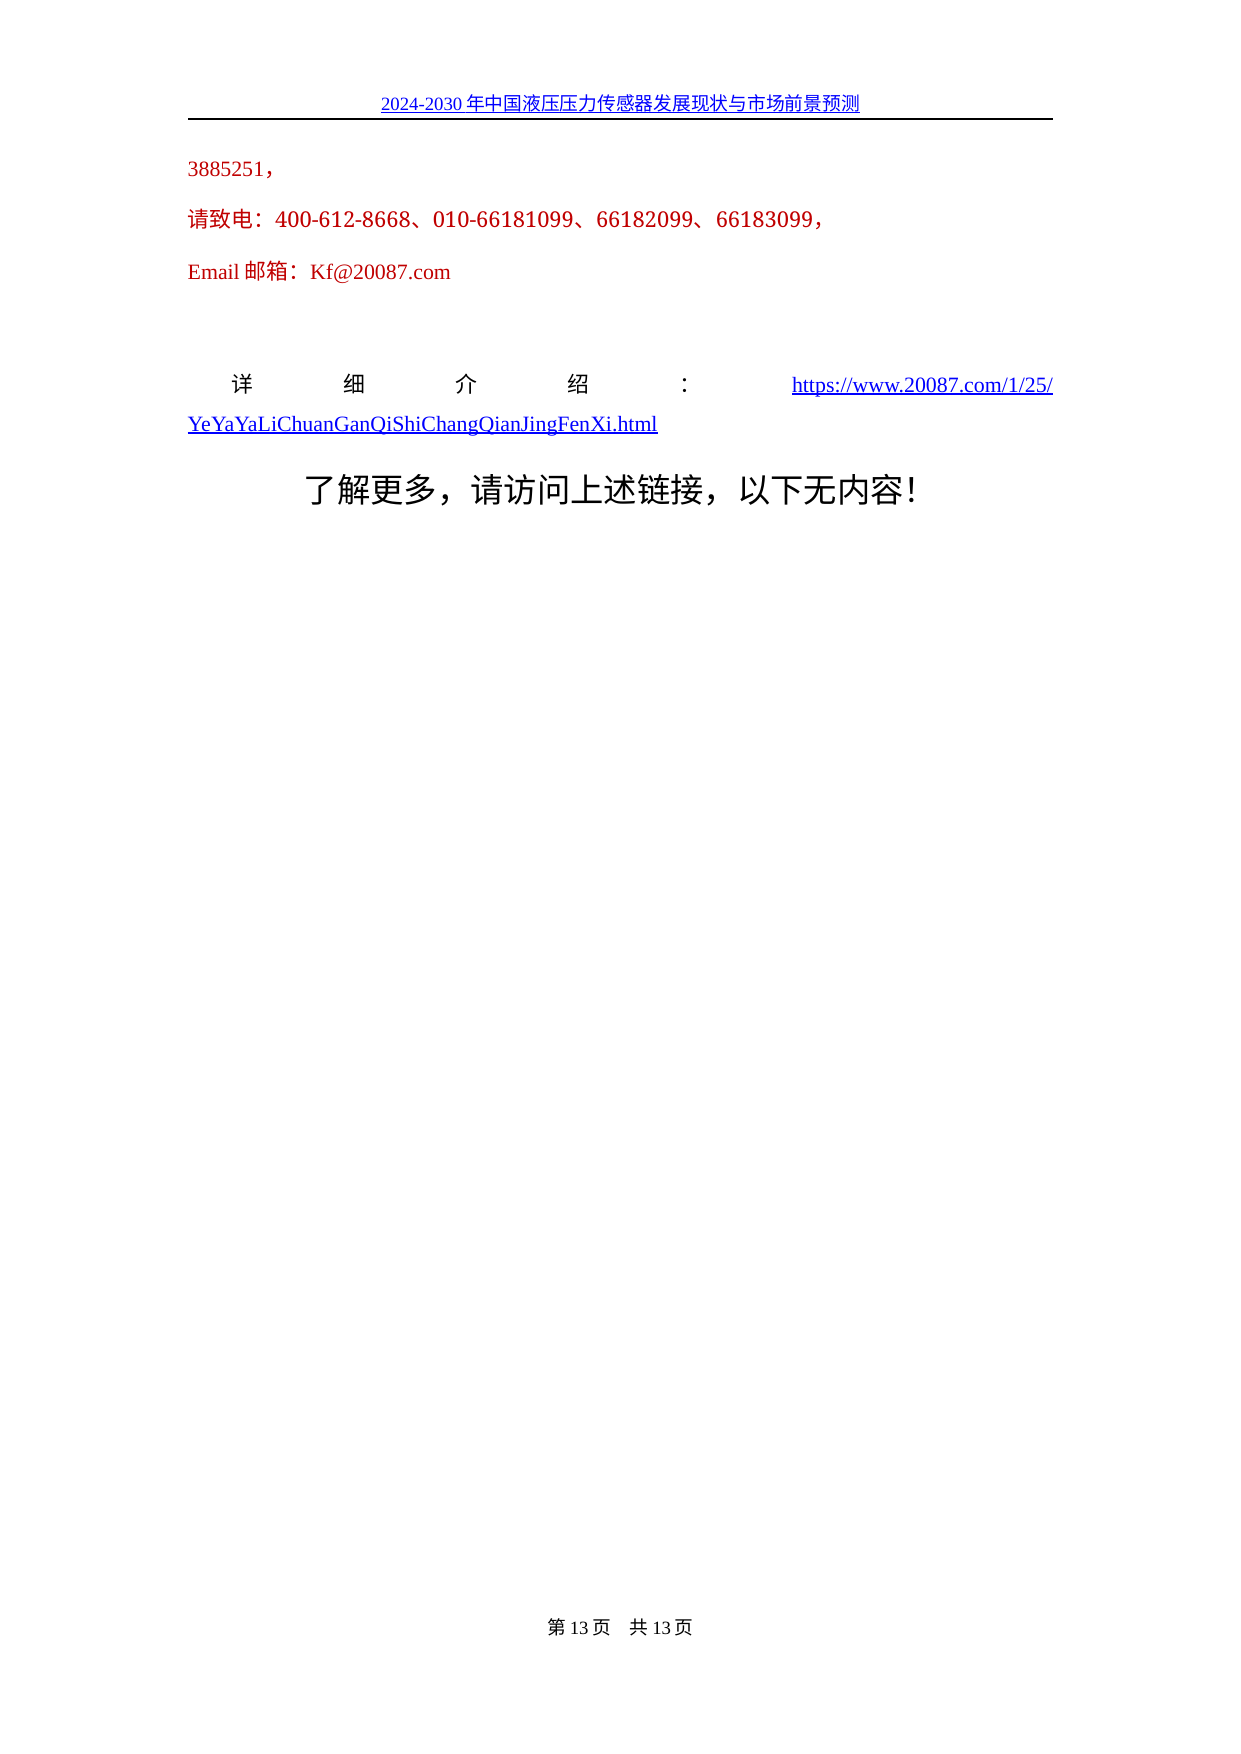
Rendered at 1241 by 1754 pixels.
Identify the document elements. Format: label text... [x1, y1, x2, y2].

title 了解更多，请访问上述链接，以下无内容！ [187, 455, 1053, 520]
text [187, 150, 1053, 183]
text 请致电：400-612-8668、010-66181099、66182099、66183099， [187, 202, 1053, 234]
text Email邮箱：Kf@20087.com [187, 253, 1053, 286]
text 详细介绍：https://www.20087.com/1/25/YeYaYaLiChuanGanQiShiChangQianJingFenXi.html [187, 366, 1053, 439]
